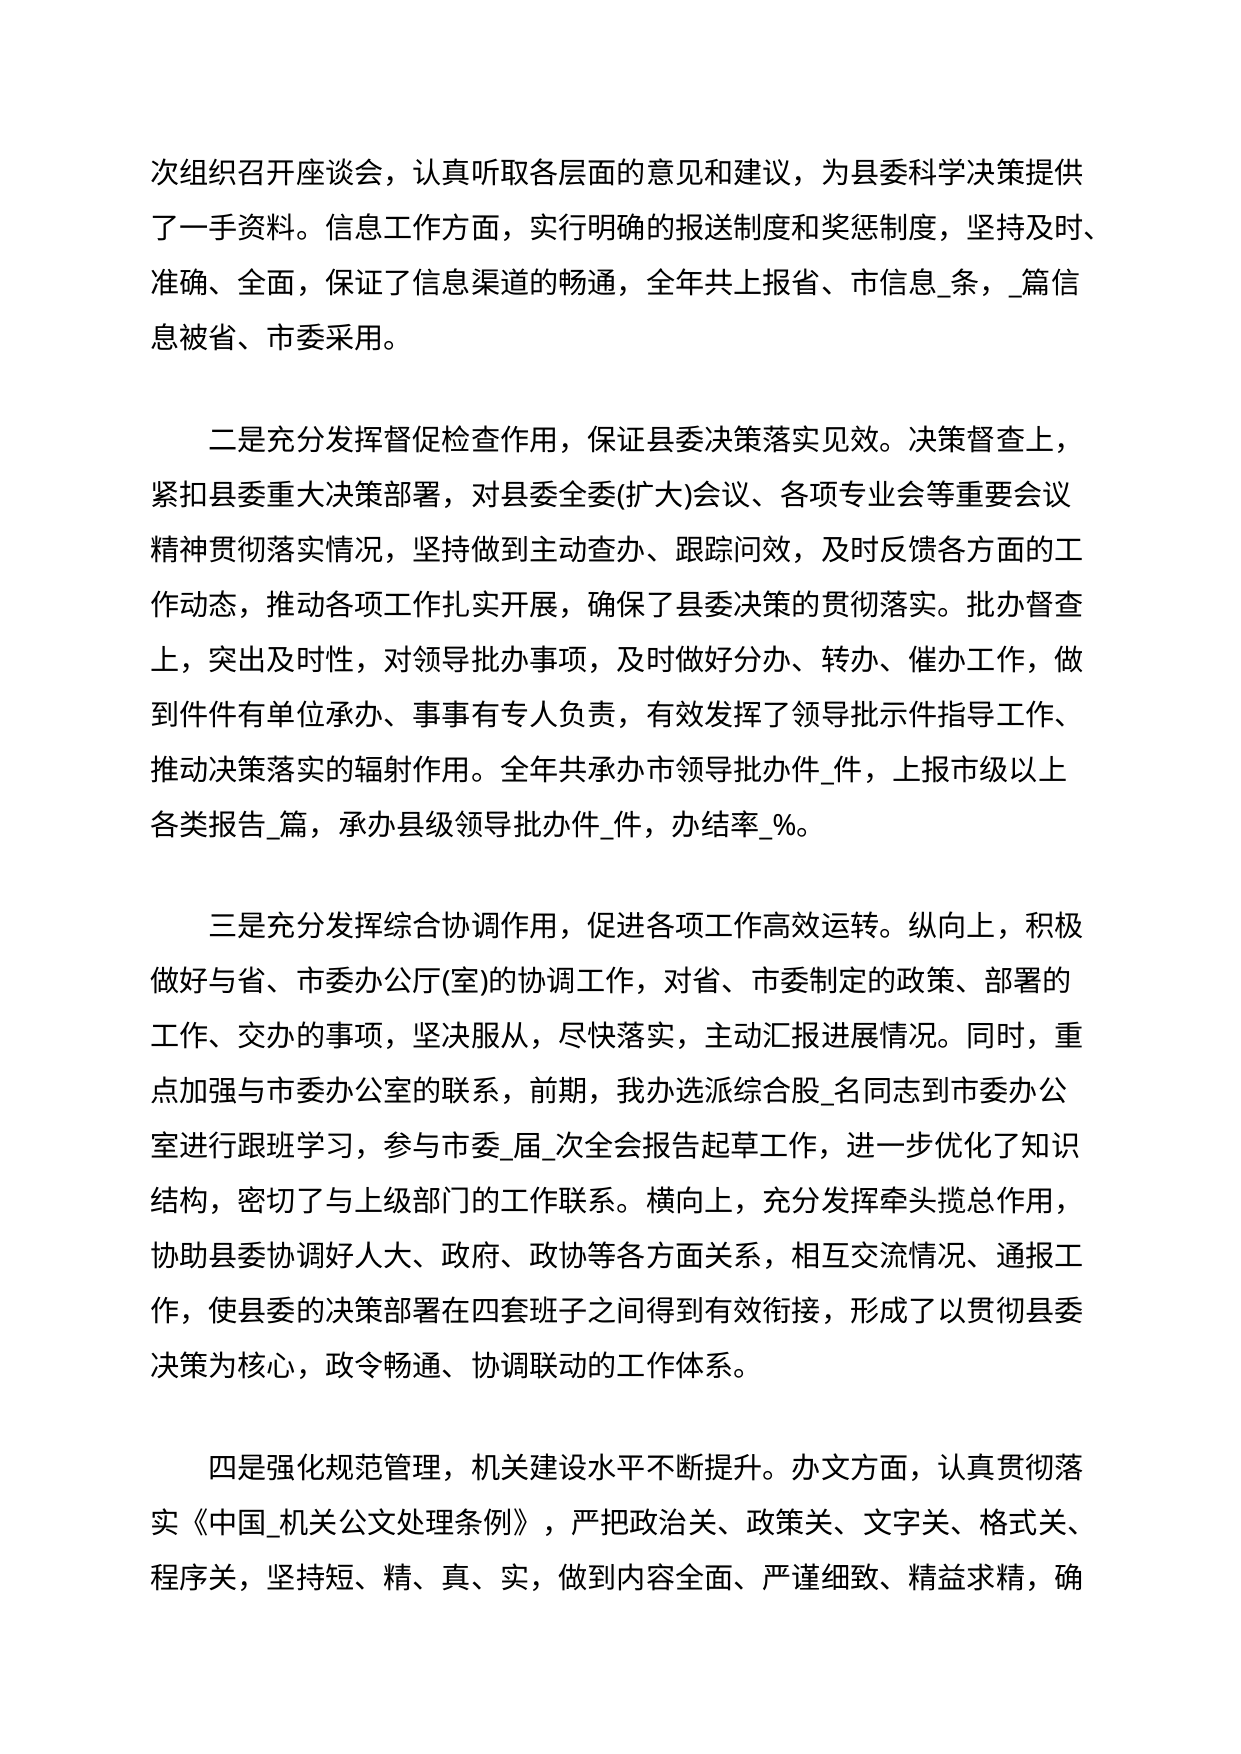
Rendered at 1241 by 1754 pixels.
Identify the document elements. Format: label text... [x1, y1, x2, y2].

text 二是充分发挥督促检查作用，保证县委决策落实见效。决策督查上，紧扣县委重大决策部署，对县委全委(扩大)会议、各项专业会等重要会议精神贯彻落实情况，坚持做到主动查办、跟踪问效，及时反馈各方面的工作动态，推动各项工作扎实开展，确保了县委决策的贯彻落实。批办督查上，突出及时性，对领导批办事项，及时做好分办、转办、催办工作，做到件件有单位承办、事事有专人负责，有效发挥了领导批示件指导工作、推动决策落实的辐射作用。全年共承办市领导批办件_件，上报市级以上各类报告_篇，承办县级领导批办件_件，办结率_%。 [150, 417, 1090, 843]
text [150, 1444, 1090, 1596]
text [150, 150, 1090, 357]
text 三是充分发挥综合协调作用，促进各项工作高效运转。纵向上，积极做好与省、市委办公厅(室)的协调工作，对省、市委制定的政策、部署的工作、交办的事项，坚决服从，尽快落实，主动汇报进展情况。同时，重点加强与市委办公室的联系，前期，我办选派综合股_名同志到市委办公室进行跟班学习，参与市委_届_次全会报告起草工作，进一步优化了知识结构，密切了与上级部门的工作联系。横向上，充分发挥牵头揽总作用，协助县委协调好人大、政府、政协等各方面关系，相互交流情况、通报工作，使县委的决策部署在四套班子之间得到有效衔接，形成了以贯彻县委决策为核心，政令畅通、协调联动的工作体系。 [150, 903, 1090, 1385]
